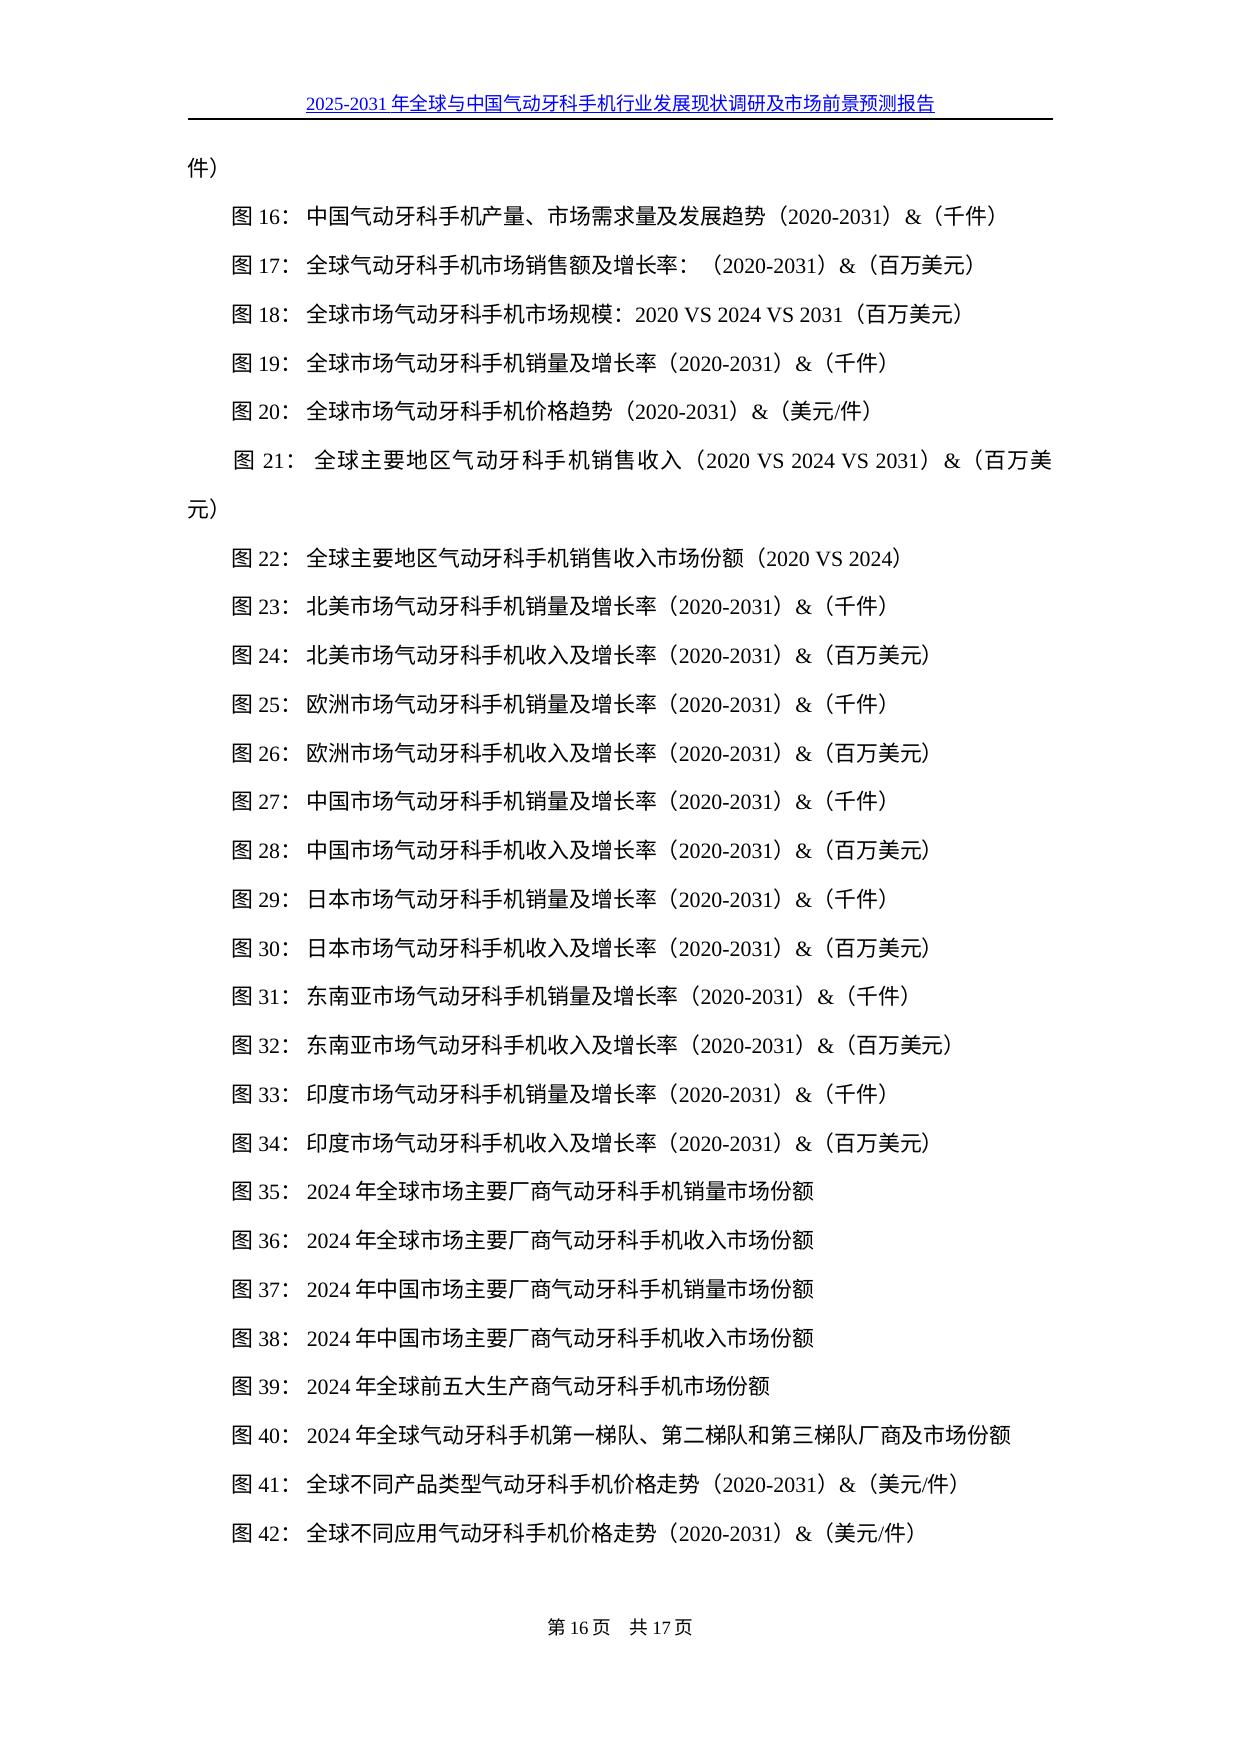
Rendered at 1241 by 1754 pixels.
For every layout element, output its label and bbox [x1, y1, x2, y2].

text [187, 150, 1053, 1548]
